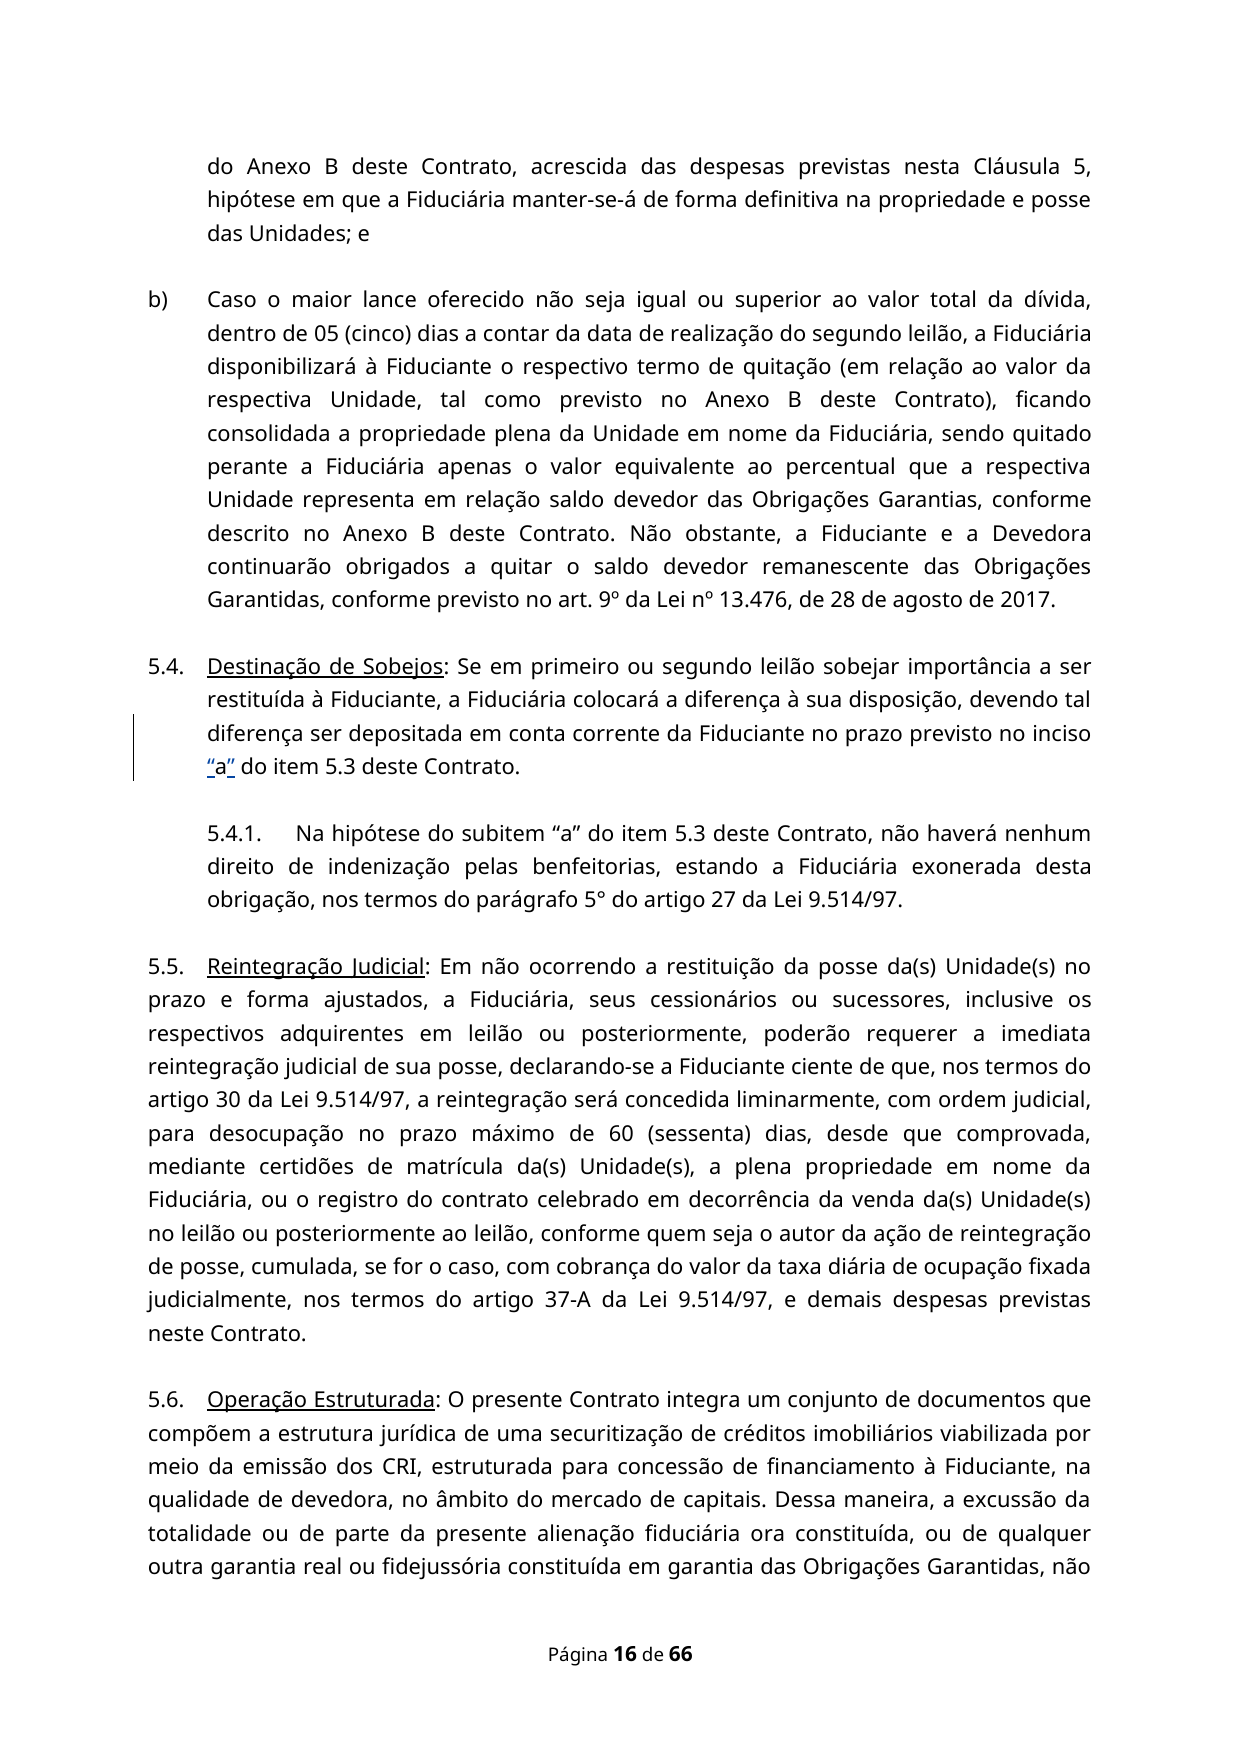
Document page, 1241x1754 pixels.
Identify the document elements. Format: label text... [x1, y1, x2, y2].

list Destinação de Sobejos: Se em primeiro ou segundo leilão sobejar importância a ser restituída à Fiduciante, a Fiduciária colocará a diferença à sua disposição, devendo tal diferença ser depositada em conta corrente da Fiduciante no prazo previsto no inciso a do item 5.3 deste Contrato. [148, 648, 1092, 781]
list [148, 1381, 1092, 1581]
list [148, 148, 1092, 248]
list Caso o maior lance oferecido não seja igual ou superior ao valor total da dívida, dentro de 05 (cinco) dias a contar da data de realização do segundo leilão, a Fiduciária disponibilizará à Fiduciante o respectivo termo de quitação (em relação ao valor da respectiva Unidade, tal como previsto no Anexo B deste Contrato), ficando consolidada a propriedade plena da Unidade em nome da Fiduciária, sendo quitado perante a Fiduciária apenas o valor equivalente ao percentual que a respectiva Unidade representa em relação saldo devedor das Obrigações Garantias, conforme descrito no Anexo B deste Contrato. Não obstante, a Fiduciante e a Devedora continuarão obrigados a quitar o saldo devedor remanescente das Obrigações Garantidas, conforme previsto no art. 9º da Lei nº 13.476, de 28 de agosto de 2017. [148, 281, 1092, 614]
list Reintegração Judicial: Em não ocorrendo a restituição da posse da(s) Unidade(s) no prazo e forma ajustados, a Fiduciária, seus cessionários ou sucessores, inclusive os respectivos adquirentes em leilão ou posteriormente, poderão requerer a imediata reintegração judicial de sua posse, declarando-se a Fiduciante ciente de que, nos termos do artigo 30 da Lei 9.514/97, a reintegração será concedida liminarmente, com ordem judicial, para desocupação no prazo máximo de 60 (sessenta) dias, desde que comprovada, mediante certidões de matrícula da(s) Unidade(s), a plena propriedade em nome da Fiduciária, ou o registro do contrato celebrado em decorrência da venda da(s) Unidade(s) no leilão ou posteriormente ao leilão, conforme quem seja o autor da ação de reintegração de posse, cumulada, se for o caso, com cobrança do valor da taxa diária de ocupação fixada judicialmente, nos termos do artigo 37-A da Lei 9.514/97, e demais despesas previstas neste Contrato. [148, 948, 1092, 1348]
list Na hipótese do subitem “a” do item 5.3 deste Contrato, não haverá nenhum direito de indenização pelas benfeitorias, estando a Fiduciária exonerada desta obrigação, nos termos do parágrafo 5° do artigo 27 da Lei 9.514/97. [207, 814, 1092, 914]
